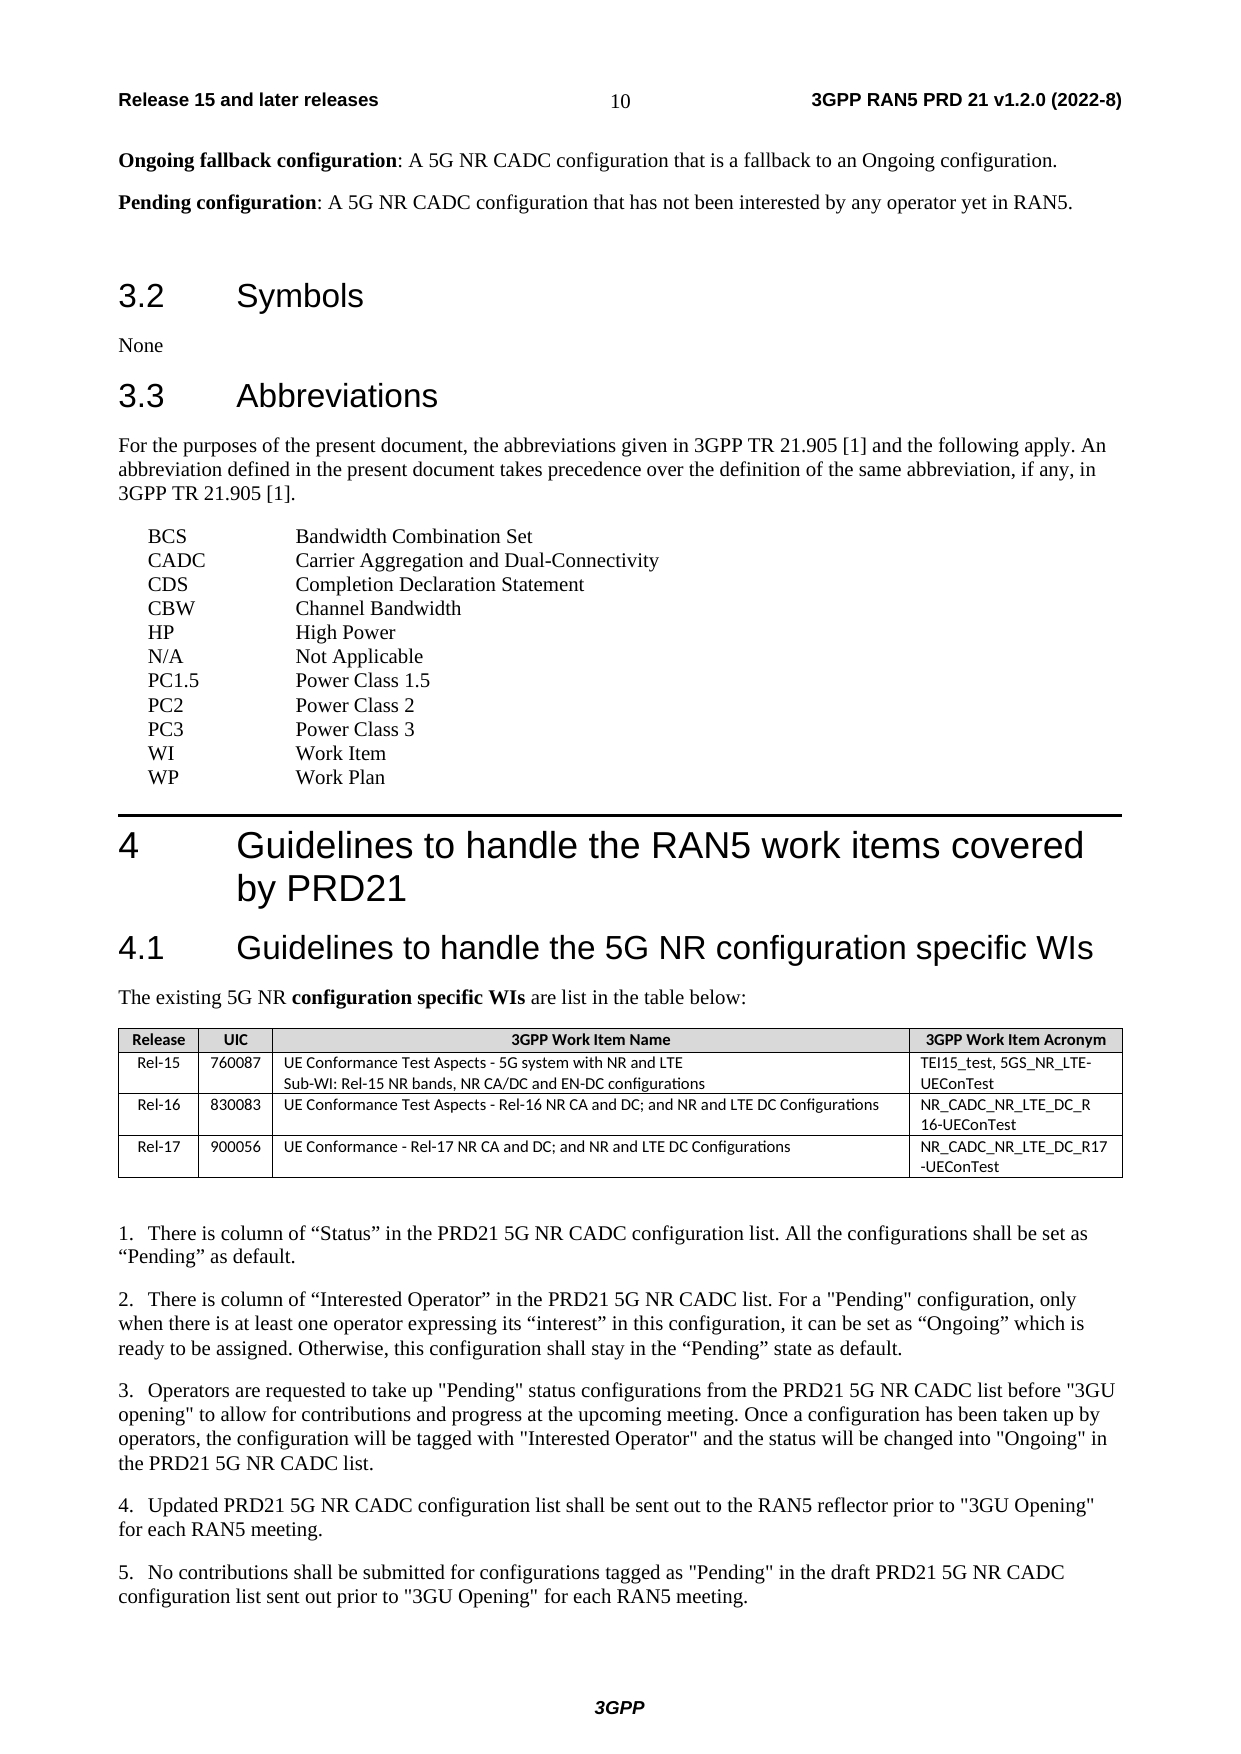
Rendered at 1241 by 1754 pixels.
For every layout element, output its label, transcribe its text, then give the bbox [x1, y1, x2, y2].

list No contributions shall be submitted for configurations tagged as "Pending" in the draft PRD21 5G NR CADC configuration list sent out prior to "3GU Opening" for each RAN5 meeting. [118, 1560, 1122, 1608]
text PC1.5 Power Class 1.5 [148, 668, 1122, 692]
list There is column of “Status” in the PRD21 5G NR CADC configuration list. All the configurations shall be set as “Pending” as default. [118, 1220, 1122, 1268]
table_header 3GPP Work Item Acronym [910, 1029, 1122, 1052]
table_cell NR_CADC_NR_LTE_DC_R16-UEConTest [910, 1094, 1122, 1135]
text CBW Channel Bandwidth [148, 596, 1122, 620]
subtitle 4 Guidelines to handle the RAN5 work items covered by PRD21 [118, 817, 1122, 909]
table_cell Rel-17 [119, 1136, 198, 1177]
list Operators are requested to take up "Pending" status configurations from the PRD21 5G NR CADC list before "3GU opening" to allow for contributions and progress at the upcoming meeting. Once a configuration has been taken up by operators, the configuration will be tagged with "Interested Operator" and the status will be changed into "Ongoing" in the PRD21 5G NR CADC list. [118, 1378, 1122, 1474]
text N/A Not Applicable [148, 644, 1122, 668]
table_cell NR_CADC_NR_LTE_DC_R17-UEConTest [910, 1136, 1122, 1177]
table_cell Rel-16 [119, 1094, 198, 1135]
text CADC Carrier Aggregation and Dual-Connectivity [148, 548, 1122, 572]
text The existing 5G NR configuration specific WIs are list in the table below: [118, 985, 1122, 1009]
subtitle 3.3 Abbreviations [118, 376, 1122, 414]
text CDS Completion Declaration Statement [148, 572, 1122, 596]
table_header UIC [199, 1029, 272, 1052]
list There is column of “Interested Operator” in the PRD21 5G NR CADC list. For a "Pending" configuration, only when there is at least one operator expressing its “interest” in this configuration, it can be set as “Ongoing” which is ready to be assigned. Otherwise, this configuration shall stay in the “Pending” state as default. [118, 1287, 1122, 1359]
table_cell 830083 [199, 1094, 272, 1135]
text For the purposes of the present document, the abbreviations given in 3GPP TR 21.905 [1] and the following apply. An abbreviation defined in the present document takes precedence over the definition of the same abbreviation, if any, in 3GPP TR 21.905 [1]. [118, 433, 1122, 505]
table_header Release [119, 1029, 198, 1052]
subtitle 3.2 Symbols [118, 276, 1122, 314]
table_cell 760087 [199, 1053, 272, 1093]
text PC3 Power Class 3 [148, 717, 1122, 741]
table_cell UE Conformance Test Aspects - 5G system with NR and LTE Sub-WI: Rel-15 NR bands, NR CA/DC and EN-DC configurations [273, 1053, 909, 1093]
text Ongoing fallback configuration: A 5G NR CADC configuration that is a fallback to an Ongoing configuration. [118, 147, 1122, 172]
table_cell Rel-15 [119, 1053, 198, 1093]
table_cell 900056 [199, 1136, 272, 1177]
table_cell UE Conformance Test Aspects - Rel-16 NR CA and DC; and NR and LTE DC Configurations [273, 1094, 909, 1135]
subtitle 4.1 Guidelines to handle the 5G NR configuration specific WIs [118, 928, 1122, 967]
table_header 3GPP Work Item Name [273, 1029, 909, 1052]
text None [118, 333, 1122, 357]
list Updated PRD21 5G NR CADC configuration list shall be sent out to the RAN5 reflector prior to "3GU Opening" for each RAN5 meeting. [118, 1493, 1122, 1541]
text Pending configuration: A 5G NR CADC configuration that has not been interested by any operator yet in RAN5. [118, 190, 1122, 214]
text HP High Power [148, 620, 1122, 644]
text WP Work Plan [148, 765, 1122, 789]
text BCS Bandwidth Combination Set [148, 524, 1122, 548]
table_cell UE Conformance - Rel-17 NR CA and DC; and NR and LTE DC Configurations [273, 1136, 909, 1177]
table_cell TEI15_test, 5GS_NR_LTE-UEConTest [910, 1053, 1122, 1093]
text WI Work Item [148, 741, 1122, 765]
text PC2 Power Class 2 [148, 692, 1122, 717]
